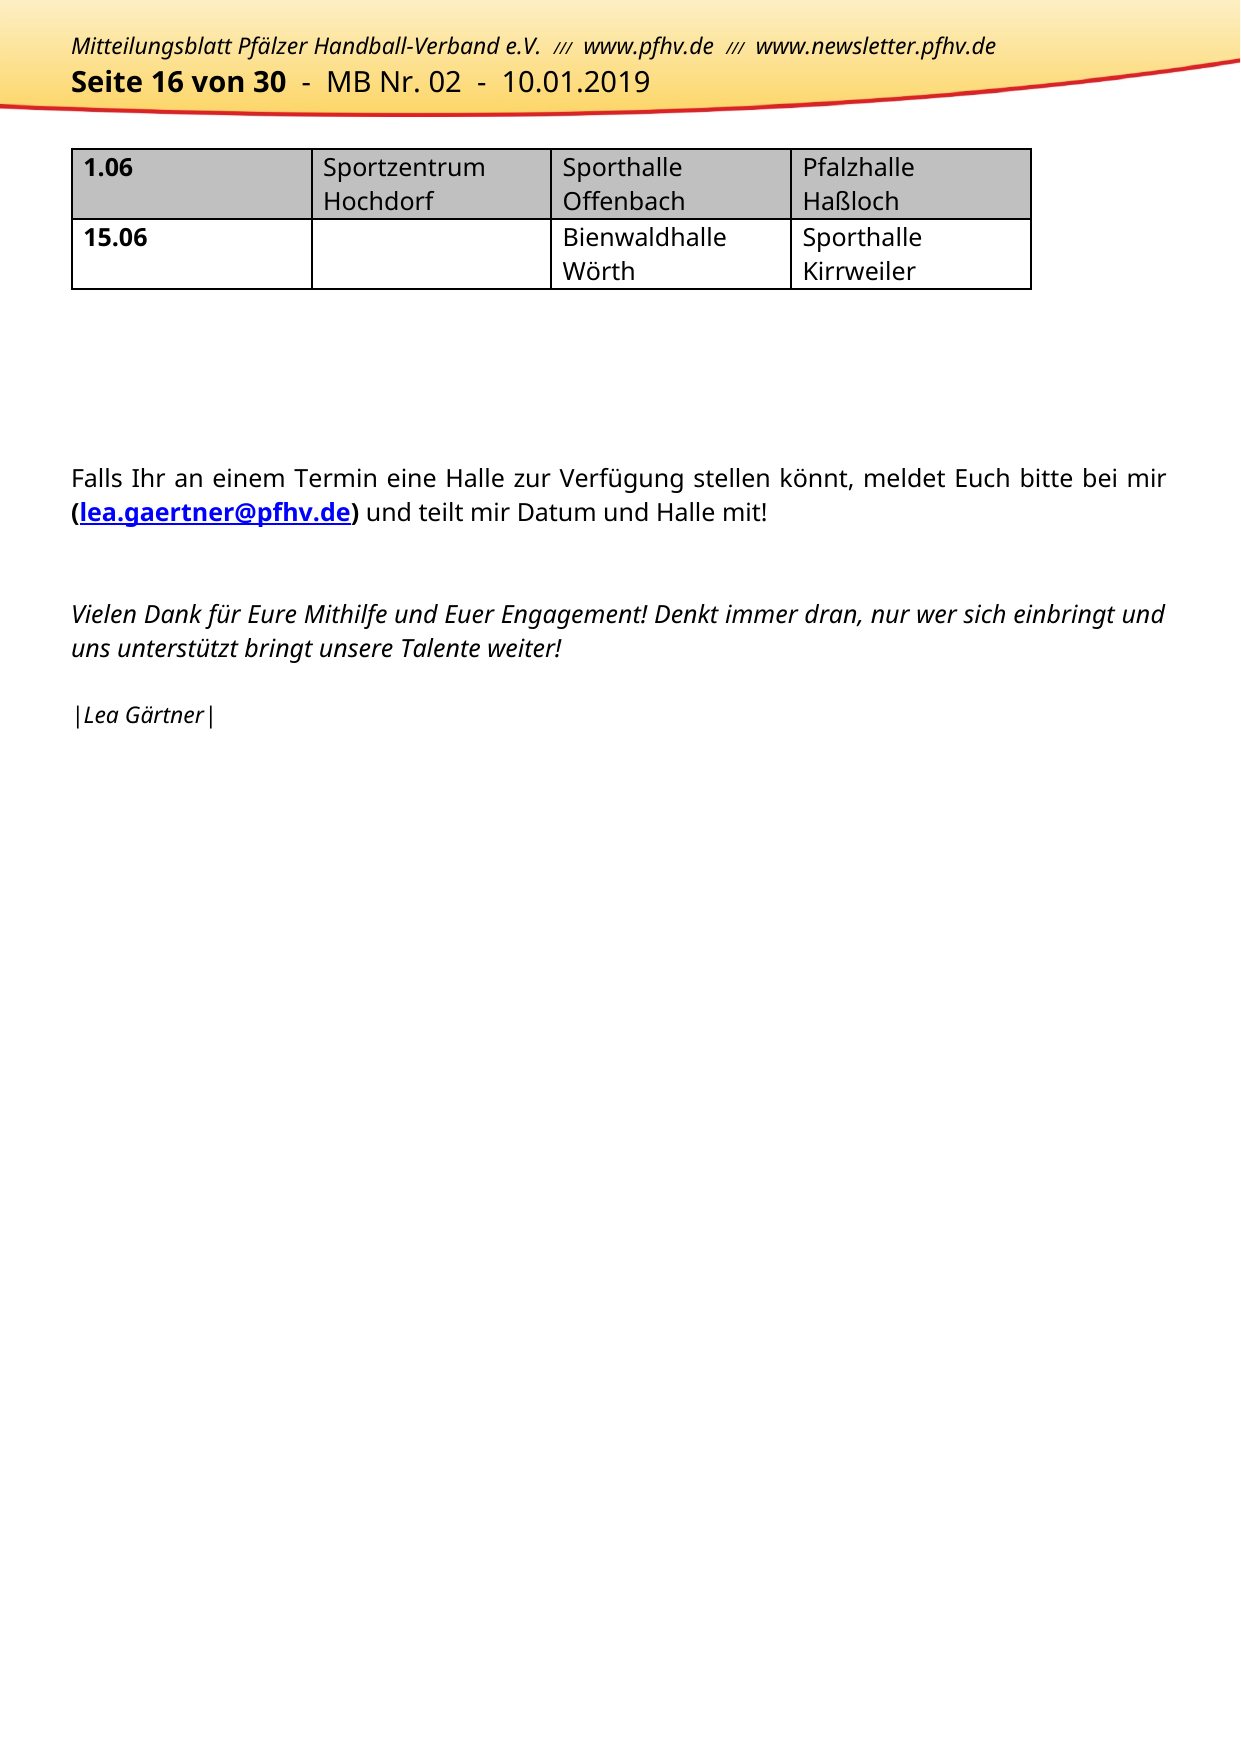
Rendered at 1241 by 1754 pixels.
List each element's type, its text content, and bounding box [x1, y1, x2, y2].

table_cell Pfalzhalle Haßloch [792, 150, 1030, 218]
text Vielen Dank für Eure Mithilfe und Euer Engagement! Denkt immer dran, nur wer sich einbringt und uns unterstützt bringt unsere Talente weiter! [71, 597, 1169, 665]
picture [0, 0, 1241, 117]
table_cell [313, 220, 550, 288]
table_cell Sporthalle Kirrweiler [792, 220, 1030, 288]
table_cell 1.06 [73, 150, 311, 218]
table_cell Sporthalle Offenbach [552, 150, 790, 218]
table_cell Bienwaldhalle Wörth [552, 220, 790, 288]
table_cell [313, 150, 550, 218]
text Falls Ihr an einem Termin eine Halle zur Verfügung stellen könnt, meldet Euch bitte bei mir (lea.gaertner@pfhv.de) und teilt mir Datum und Halle mit! [71, 461, 1169, 529]
table_cell 15.06 [73, 220, 311, 288]
text |Lea Gärtner| [71, 699, 1169, 730]
